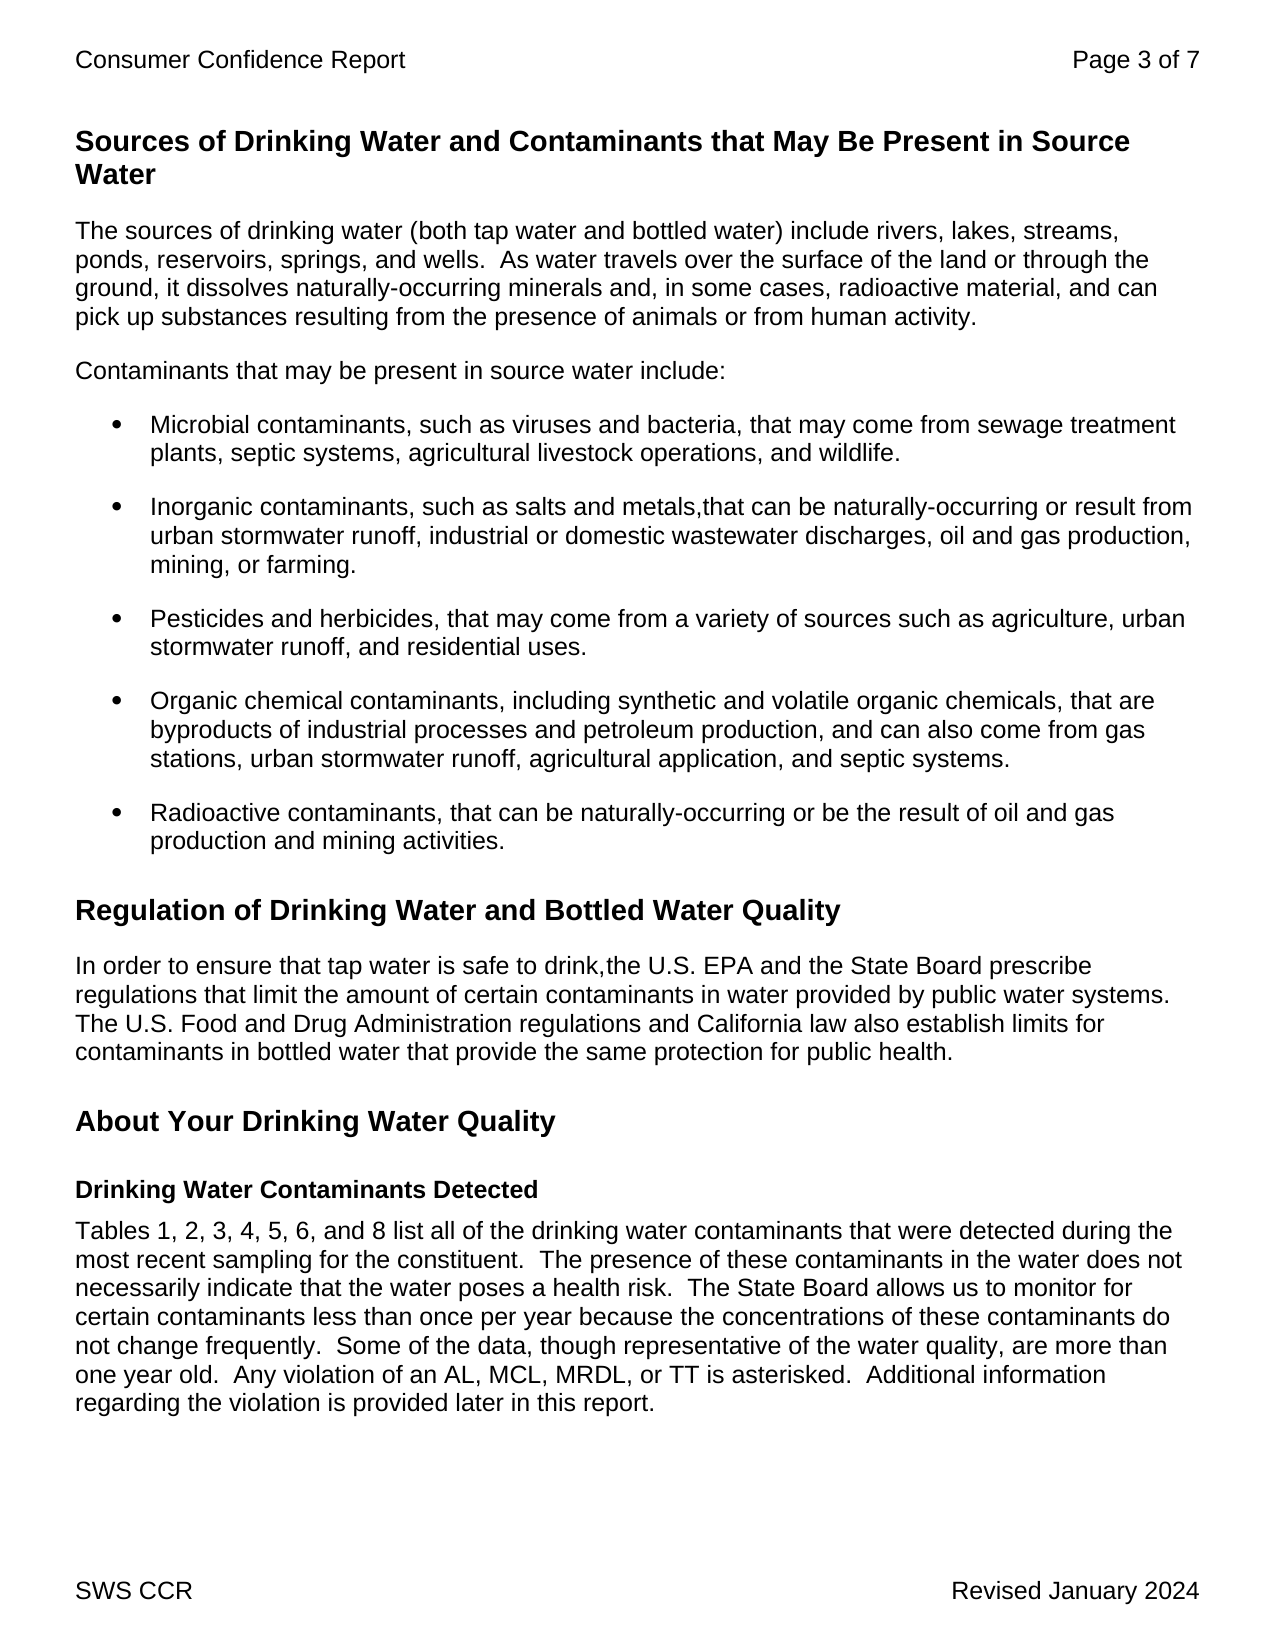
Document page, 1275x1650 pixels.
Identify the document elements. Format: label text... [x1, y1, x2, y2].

list Pesticides and herbicides, that may come from a variety of sources such as agriculture, urban stormwater runoff, and residential uses. [112, 603, 1200, 661]
subtitle Drinking Water Contaminants Detected [75, 1175, 1200, 1203]
text The sources of drinking water (both tap water and bottled water) include rivers, lakes, streams, ponds, reservoirs, springs, and wells. As water travels over the surface of the land or through the ground, it dissolves naturally-occurring minerals and, in some cases, radioactive material, and can pick up substances resulting from the presence of animals or from human activity. [75, 216, 1200, 331]
subtitle About Your Drinking Water Quality [75, 1104, 1200, 1137]
text In order to ensure that tap water is safe to drink,the U.S. EPA and the State Board prescribe regulations that limit the amount of certain contaminants in water provided by public water systems. The U.S. Food and Drug Administration regulations and California law also establish limits for contaminants in bottled water that provide the same protection for public health. [75, 951, 1200, 1066]
subtitle Sources of Drinking Water and Contaminants that May Be Present in Source Water [75, 124, 1200, 191]
list Organic chemical contaminants, including synthetic and volatile organic chemicals, that are byproducts of industrial processes and petroleum production, and can also come from gas stations, urban stormwater runoff, agricultural application, and septic systems. [112, 686, 1200, 772]
text Contaminants that may be present in source water include: [75, 356, 1200, 384]
subtitle Regulation of Drinking Water and Bottled Water Quality [75, 893, 1200, 926]
text Tables 1, 2, 3, 4, 5, 6, and 8 list all of the drinking water contaminants that were detected during the most recent sampling for the constituent. The presence of these contaminants in the water does not necessarily indicate that the water poses a health risk. The State Board allows us to monitor for certain contaminants less than once per year because the concentrations of these contaminants do not change frequently. Some of the data, though representative of the water quality, are more than one year old. Any violation of an AL, MCL, MRDL, or TT is asterisked. Additional information regarding the violation is provided later in this report. [75, 1216, 1200, 1417]
list Radioactive contaminants, that can be naturally-occurring or be the result of oil and gas production and mining activities. [112, 797, 1200, 855]
list Inorganic contaminants, such as salts and metals,that can be naturally-occurring or result from urban stormwater runoff, industrial or domestic wastewater discharges, oil and gas production, mining, or farming. [112, 492, 1200, 578]
list Microbial contaminants, such as viruses and bacteria, that may come from sewage treatment plants, septic systems, agricultural livestock operations, and wildlife. [112, 409, 1200, 467]
